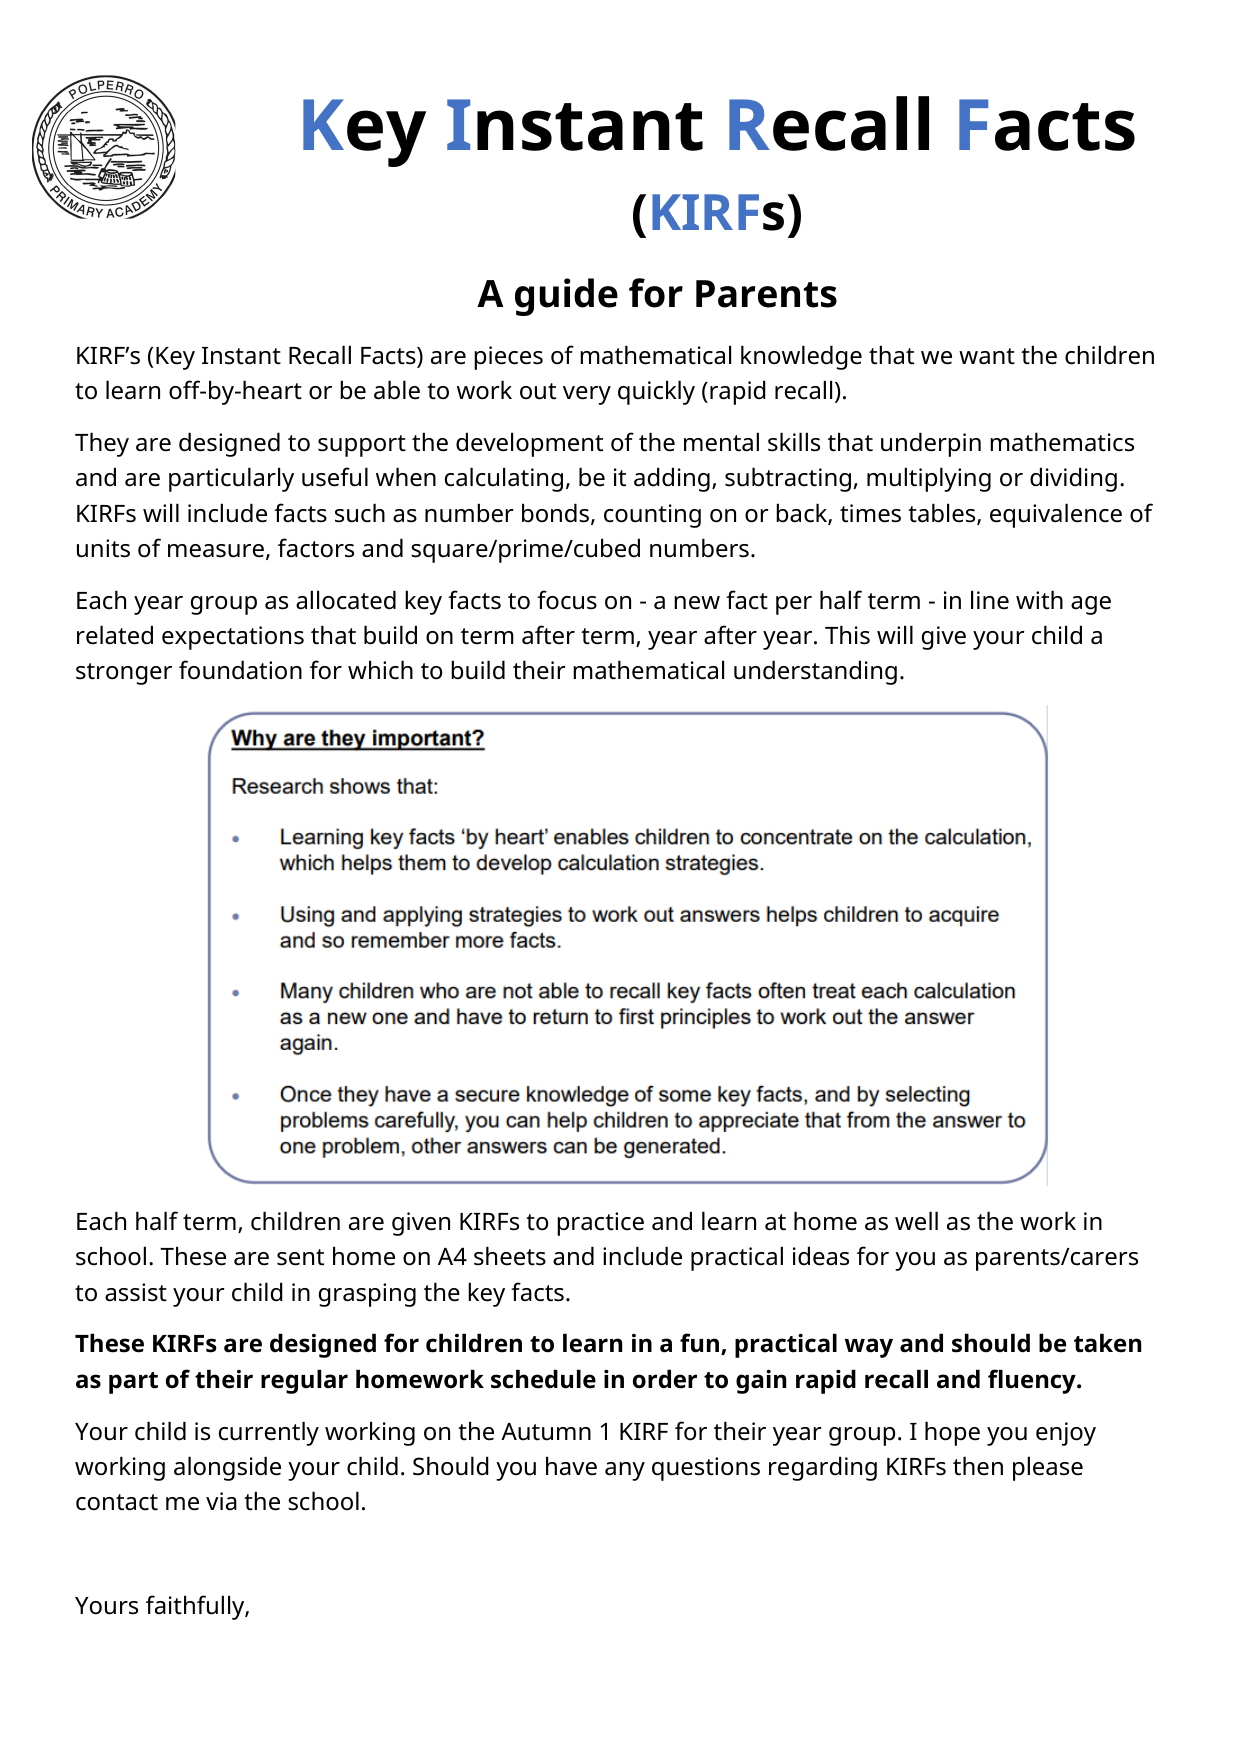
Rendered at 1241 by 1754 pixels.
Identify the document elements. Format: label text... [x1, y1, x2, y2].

text Yours faithfully, [75, 1588, 1165, 1621]
text These KIRFs are designed for children to learn in a fun, practical way and should be taken as part of their regular homework schedule in order to gain rapid recall and fluency. [75, 1327, 1165, 1395]
text KIRF’s (Key Instant Recall Facts) are pieces of mathematical knowledge that we want the children to learn off-by-heart or be able to work out very quickly (rapid recall). [75, 339, 1165, 407]
text Each year group as allocated key facts to focus on - a new fact per half term - in line with age related expectations that build on term after term, year after year. This will give your child a stronger foundation for which to build their mathematical understanding. [75, 583, 1165, 686]
text Key Instant Recall Facts (KIRFs) [150, 75, 1165, 245]
text Each half term, children are given KIRFs to practice and learn at home as well as the work in school. These are sent home on A4 sheets and include practical ideas for you as parents/carers to assist your child in grasping the key facts. [75, 1205, 1165, 1308]
picture [192, 705, 1049, 1186]
text Your child is currently working on the Autumn 1 KIRF for their year group. I hope you enjoy working alongside your child. Should you have any questions regarding KIRFs then please contact me via the school. [75, 1414, 1165, 1517]
text They are designed to support the development of the mental skills that underpin mathematics and are particularly useful when calculating, be it adding, subtracting, multiplying or dividing. KIRFs will include facts such as number bonds, counting on or back, times tables, equivalence of units of measure, factors and square/prime/cubed numbers. [75, 426, 1165, 564]
picture [32, 75, 176, 219]
text A guide for Parents [150, 267, 1165, 318]
